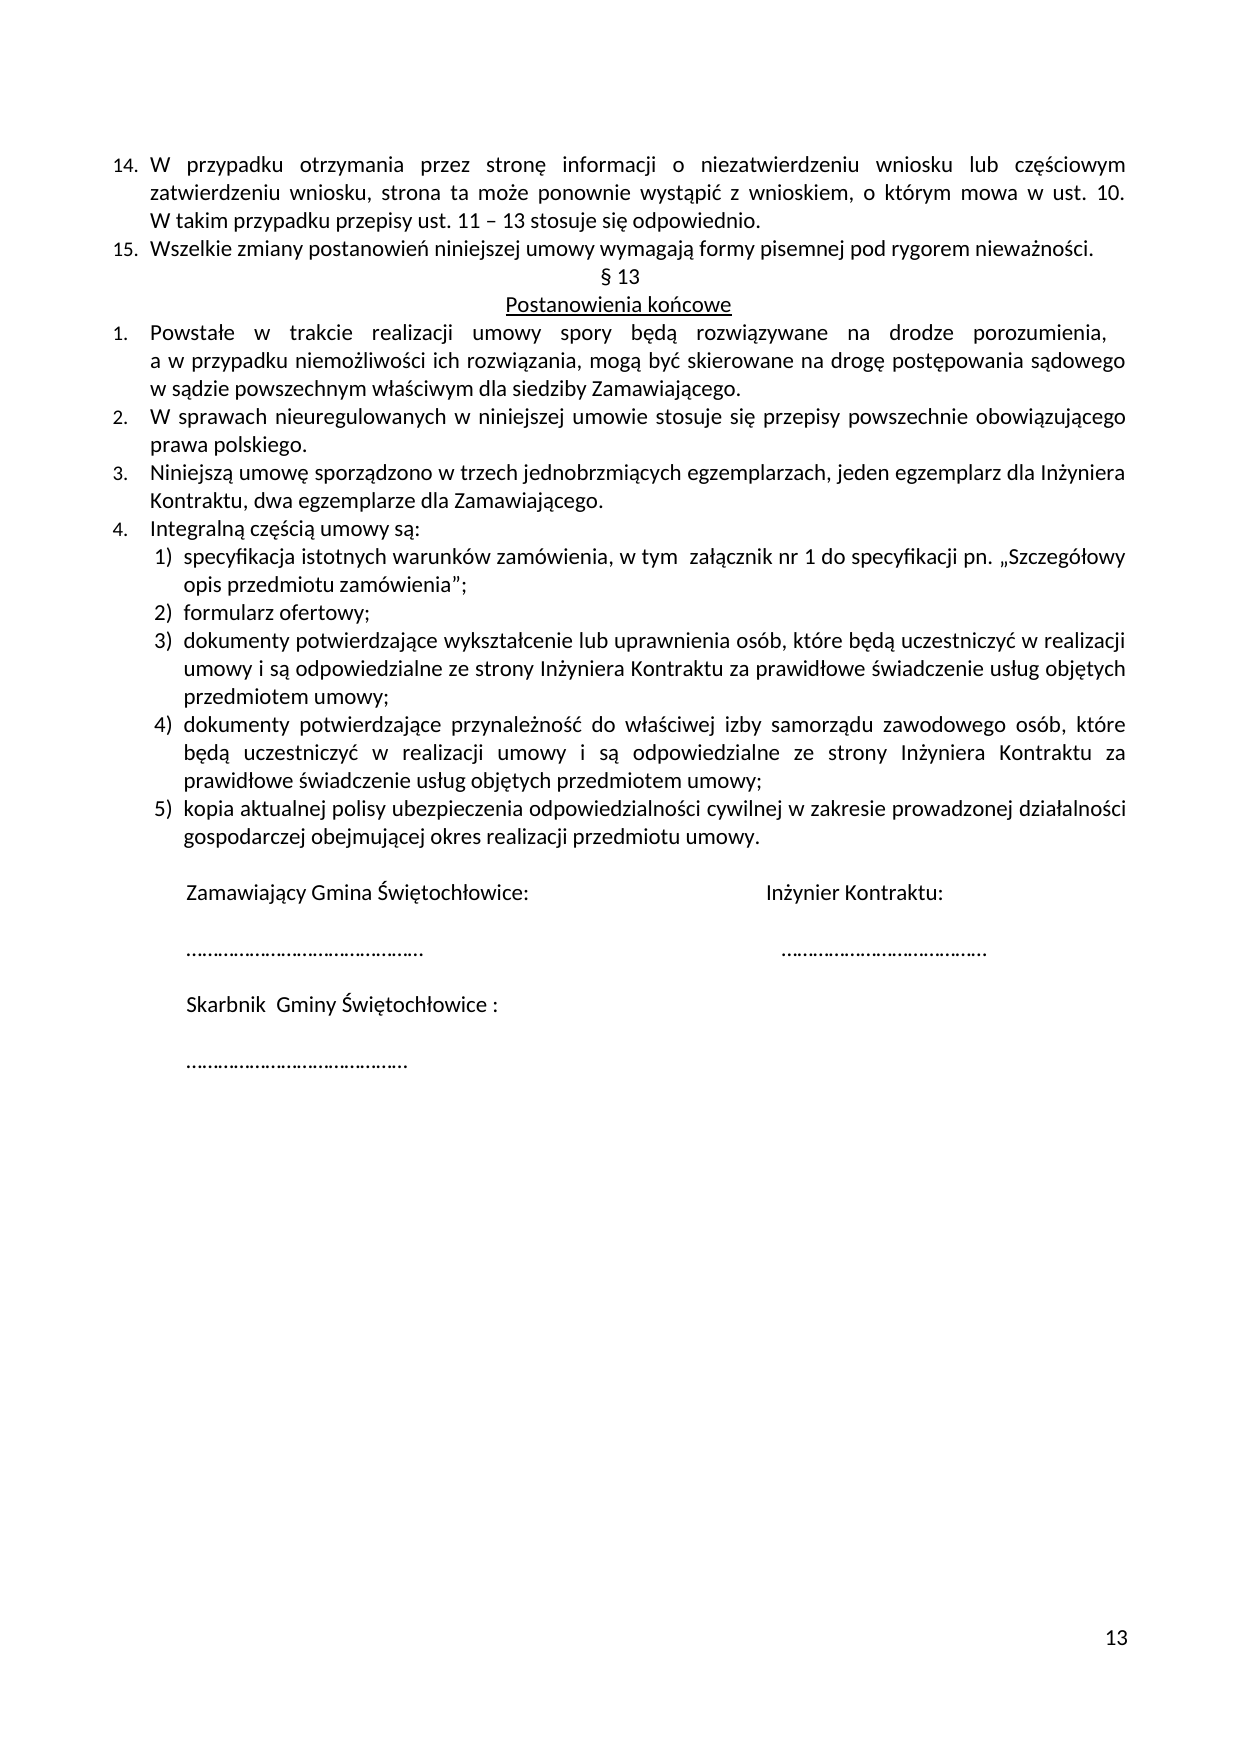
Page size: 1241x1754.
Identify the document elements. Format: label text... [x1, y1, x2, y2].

list specyfikacja istotnych warunków zamówienia, w tym załącznik nr 1 do specyfikacji pn. „Szczegółowy opis przedmiotu zamówienia”; [154, 542, 1128, 598]
list Integralną częścią umowy są: [112, 514, 1128, 542]
list Niniejszą umowę sporządzono w trzech jednobrzmiących egzemplarzach, jeden egzemplarz dla Inżyniera Kontraktu, dwa egzemplarze dla Zamawiającego. [112, 458, 1128, 514]
list kopia aktualnej polisy ubezpieczenia odpowiedzialności cywilnej w zakresie prowadzonej działalności gospodarczej obejmującej okres realizacji przedmiotu umowy. [154, 794, 1128, 851]
text …………………………………… [112, 1047, 1128, 1075]
text § 13 [112, 262, 1128, 290]
list W przypadku otrzymania przez stronę informacji o niezatwierdzeniu wniosku lub częściowym zatwierdzeniu wniosku, strona ta może ponownie wystąpić z wnioskiem, o którym mowa w ust. 10. W takim przypadku przepisy ust. 11 – 13 stosuje się odpowiednio. [112, 150, 1128, 234]
text Skarbnik Gminy Świętochłowice : [112, 991, 1128, 1019]
list dokumenty potwierdzające wykształcenie lub uprawnienia osób, które będą uczestniczyć w realizacji umowy i są odpowiedzialne ze strony Inżyniera Kontraktu za prawidłowe świadczenie usług objętych przedmiotem umowy; [154, 626, 1128, 710]
text Postanowienia końcowe [109, 290, 1128, 318]
text ……………………………………… ………………………………… [112, 934, 1128, 963]
list Powstałe w trakcie realizacji umowy spory będą rozwiązywane na drodze porozumienia, a w przypadku niemożliwości ich rozwiązania, mogą być skierowane na drogę postępowania sądowego w sądzie powszechnym właściwym dla siedziby Zamawiającego. [112, 318, 1128, 402]
list dokumenty potwierdzające przynależność do właściwej izby samorządu zawodowego osób, które będą uczestniczyć w realizacji umowy i są odpowiedzialne ze strony Inżyniera Kontraktu za prawidłowe świadczenie usług objętych przedmiotem umowy; [154, 710, 1128, 794]
text Zamawiający Gmina Świętochłowice: Inżynier Kontraktu: [112, 878, 1128, 907]
list Wszelkie zmiany postanowień niniejszej umowy wymagają formy pisemnej pod rygorem nieważności. [112, 234, 1128, 262]
list W sprawach nieuregulowanych w niniejszej umowie stosuje się przepisy powszechnie obowiązującego prawa polskiego. [112, 402, 1128, 458]
list formularz ofertowy; [154, 598, 1128, 626]
